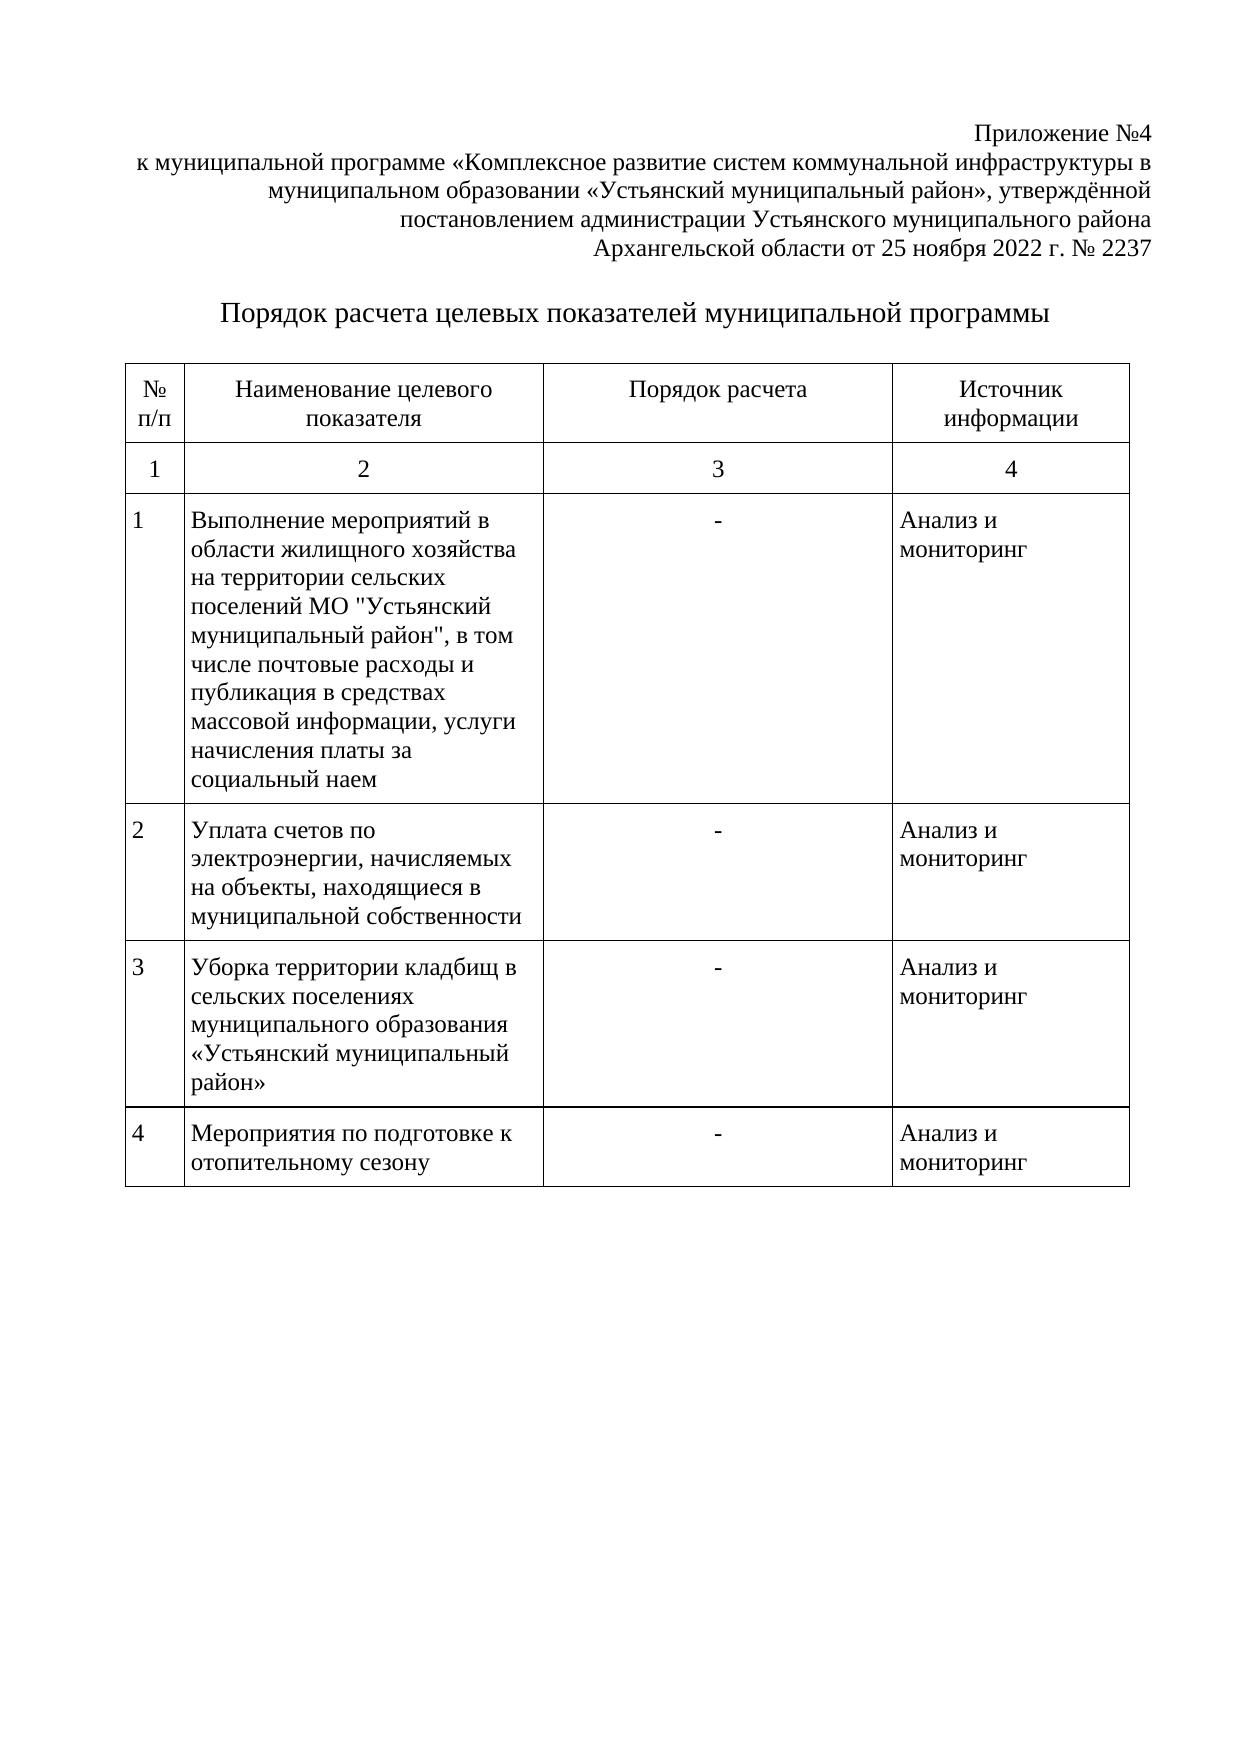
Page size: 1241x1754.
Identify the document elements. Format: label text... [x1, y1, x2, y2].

table_cell - [544, 804, 892, 940]
table_cell Уплата счетов по электроэнергии, начисляемых на объекты, находящиеся в муниципальной собственности [185, 804, 543, 940]
table_cell Анализ и мониторинг [893, 1108, 1129, 1186]
table_cell Мероприятия по подготовке к отопительному сезону [185, 1108, 543, 1186]
title Архангельской области от 25 ноября 2022 г. № 2237 [118, 233, 1152, 262]
title к муниципальной программе «Комплексное развитие систем коммунальной инфраструктуры в муниципальном образовании «Устьянский муниципальный район», утверждённой постановлением администрации Устьянского муниципального района [118, 147, 1152, 233]
table_cell Выполнение мероприятий в области жилищного хозяйства на территории сельских поселений МО "Устьянский муниципальный район", в том числе почтовые расходы и публикация в средствах массовой информации, услуги начисления платы за социальный наем [185, 494, 543, 803]
table_cell Уборка территории кладбищ в сельских поселениях муниципального образования «Устьянский муниципальный район» [185, 941, 543, 1106]
table_cell 3 [126, 941, 184, 1106]
table_cell 3 [544, 443, 892, 493]
table_cell 2 [126, 804, 184, 940]
table_cell - [544, 1108, 892, 1186]
table_header № п/п [126, 364, 184, 442]
table_cell 2 [185, 443, 543, 493]
table_cell - [544, 941, 892, 1106]
table_cell 4 [893, 443, 1129, 493]
text Порядок расчета целевых показателей муниципальной программы [118, 295, 1152, 329]
table_header Порядок расчета [544, 364, 892, 442]
table_header Источник информации [893, 364, 1129, 442]
table_cell 1 [126, 443, 184, 493]
table_cell 1 [126, 494, 184, 803]
table_cell 4 [126, 1108, 184, 1186]
table_cell Анализ и мониторинг [893, 804, 1129, 940]
table_cell - [544, 494, 892, 803]
table_cell Анализ и мониторинг [893, 494, 1129, 803]
table_cell Анализ и мониторинг [893, 941, 1129, 1106]
table_header Наименование целевого показателя [185, 364, 543, 442]
title Приложение №4 [118, 118, 1152, 147]
